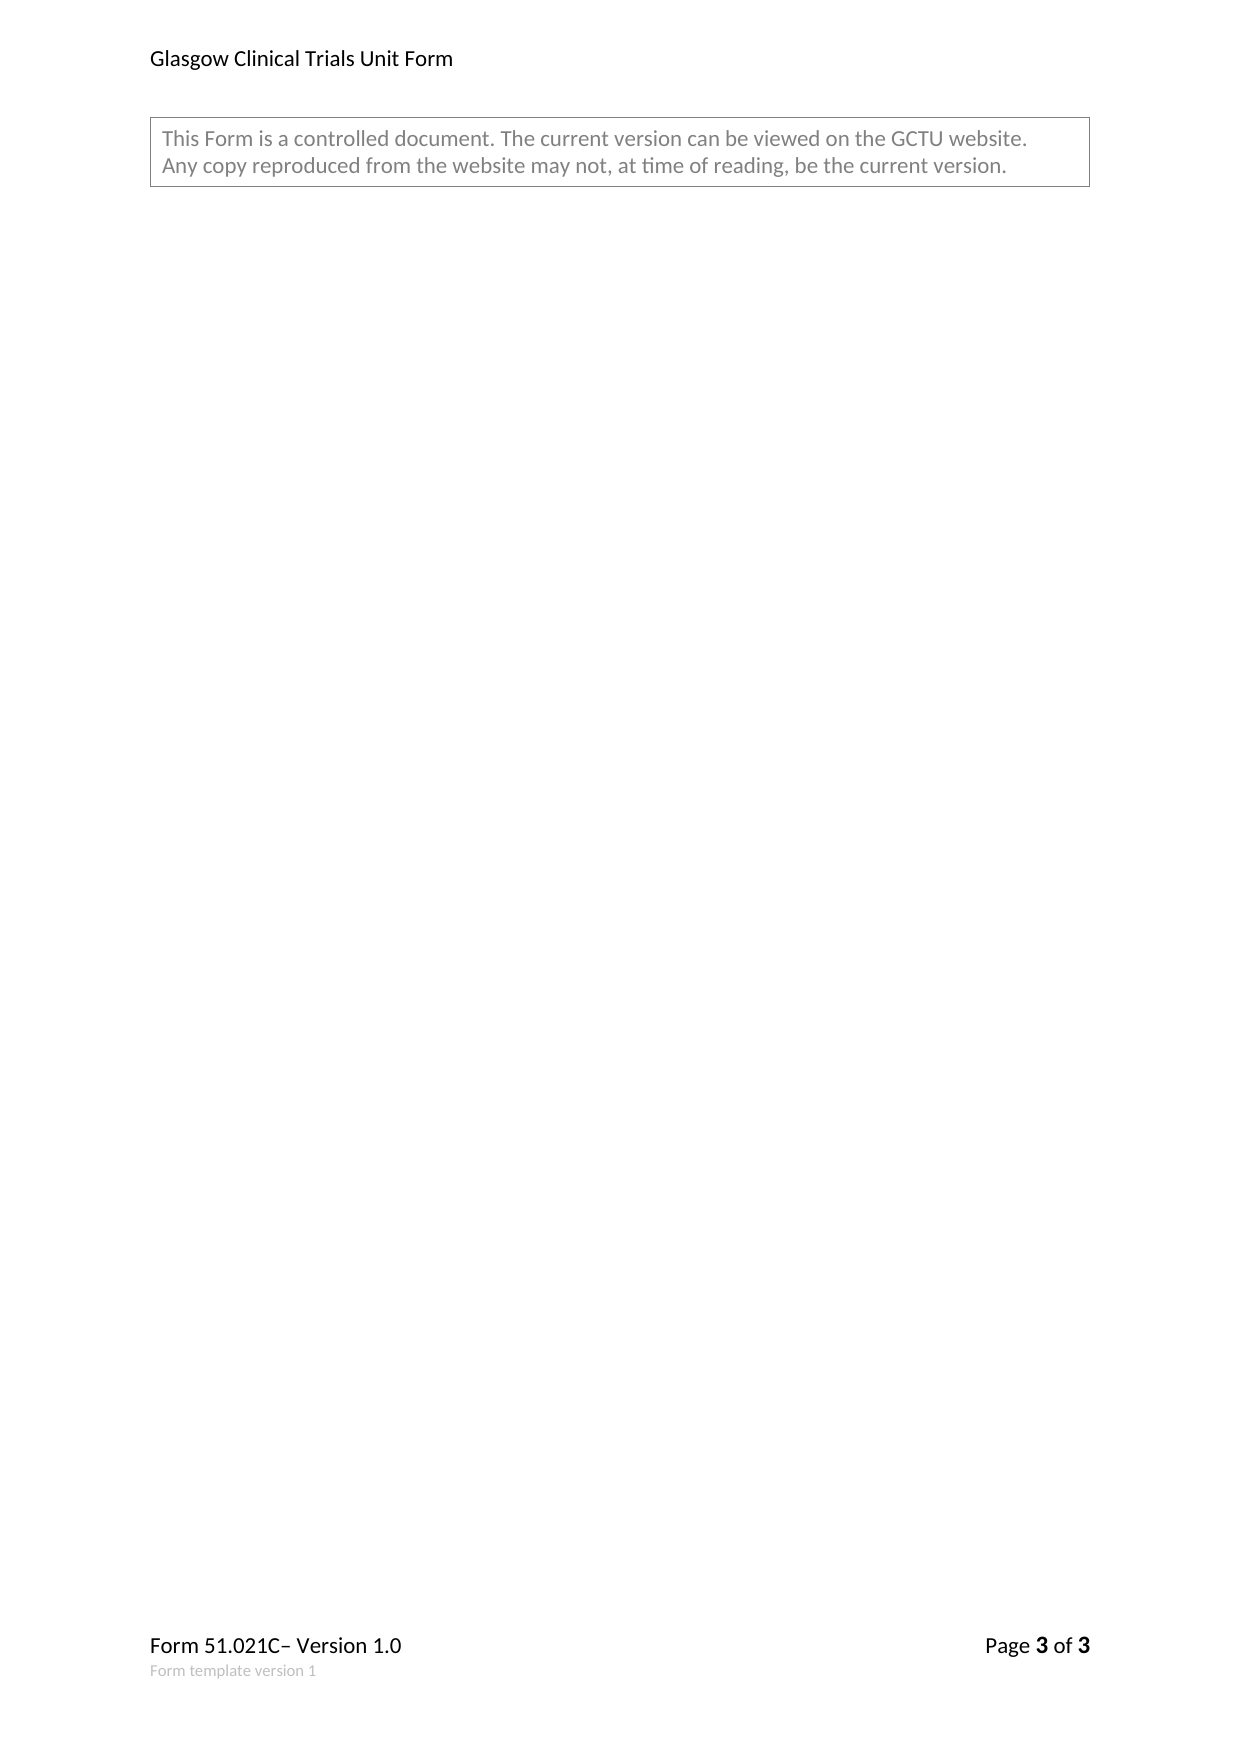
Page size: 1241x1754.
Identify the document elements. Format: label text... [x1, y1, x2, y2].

table_header This Form is a controlled document. The current version can be viewed on the GCTU website. Any copy reproduced from the website may not, at time of reading, be the current version. [151, 118, 1089, 186]
